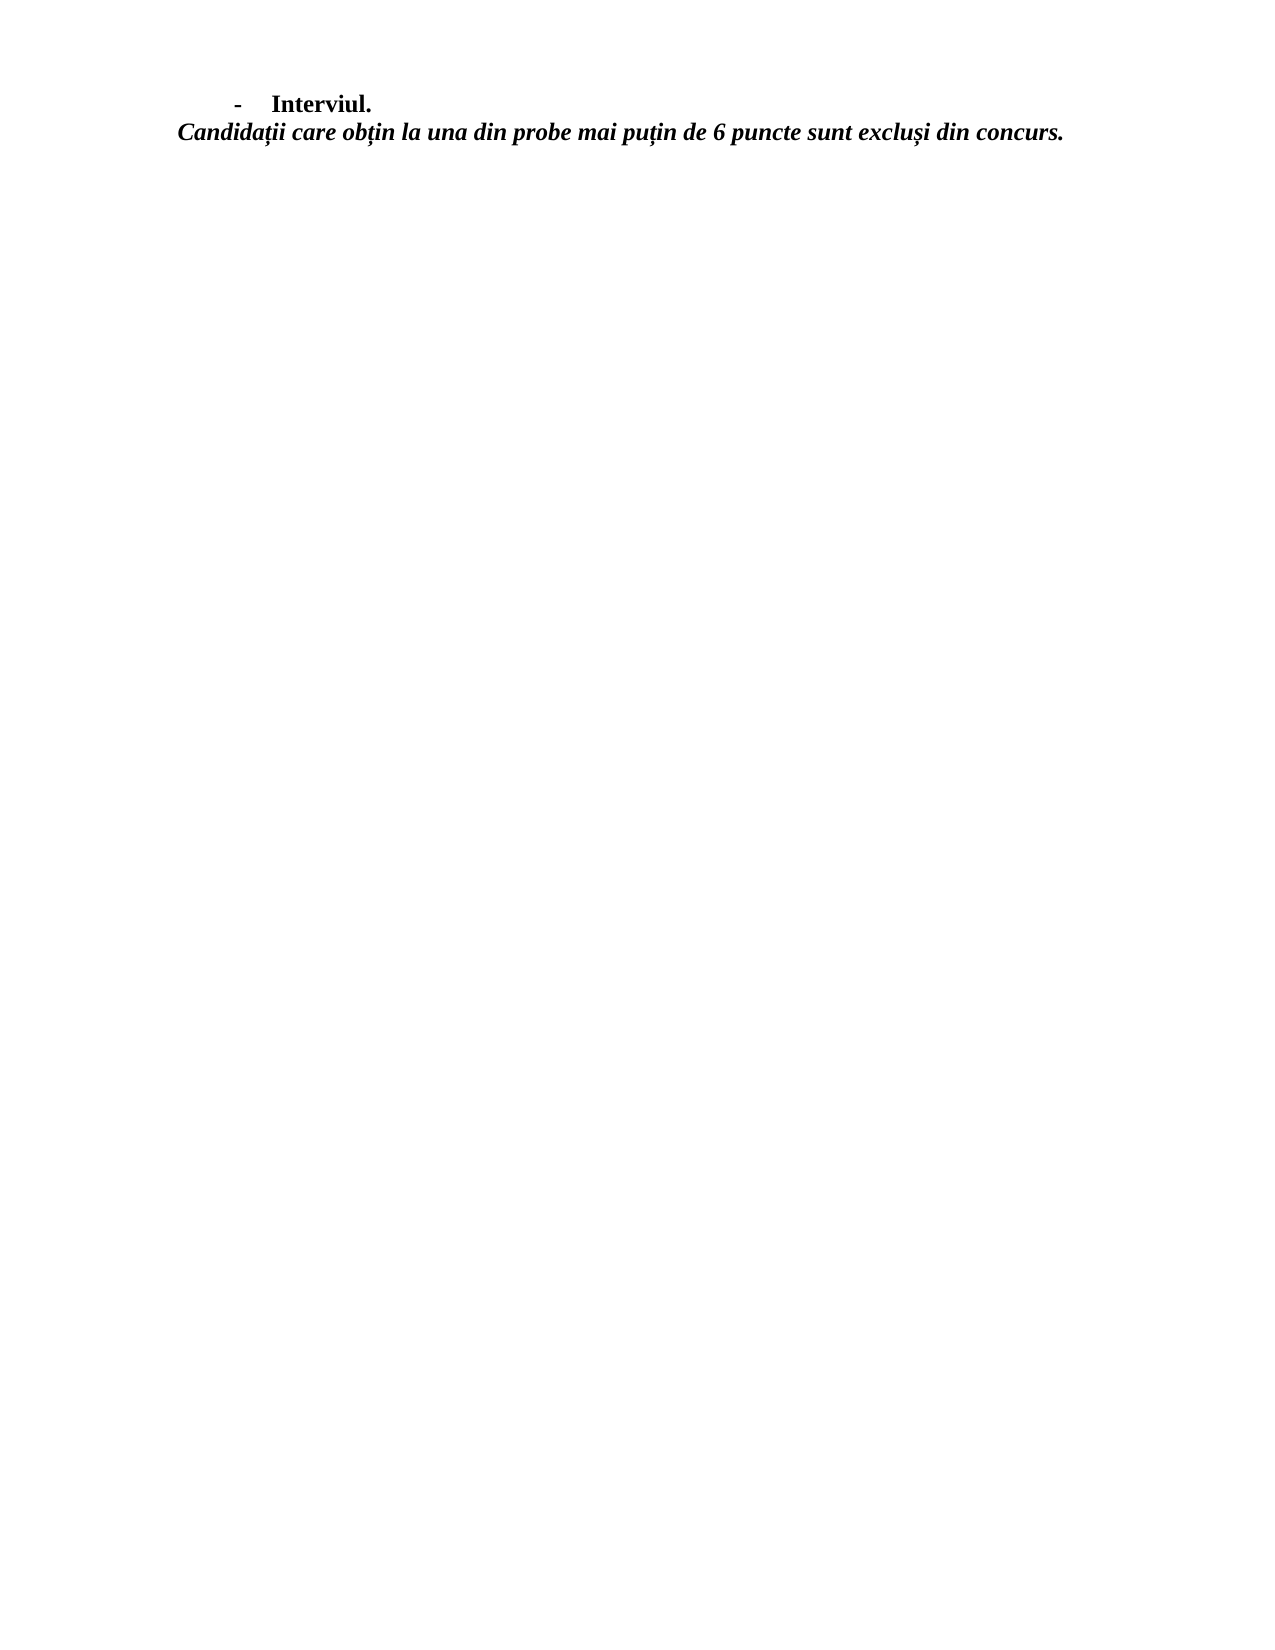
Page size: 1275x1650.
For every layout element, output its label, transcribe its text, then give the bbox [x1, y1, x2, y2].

list Interviul. [233, 89, 1186, 117]
text Candidații care obțin la una din probe mai puțin de 6 puncte sunt excluși din concurs. [177, 117, 1186, 146]
